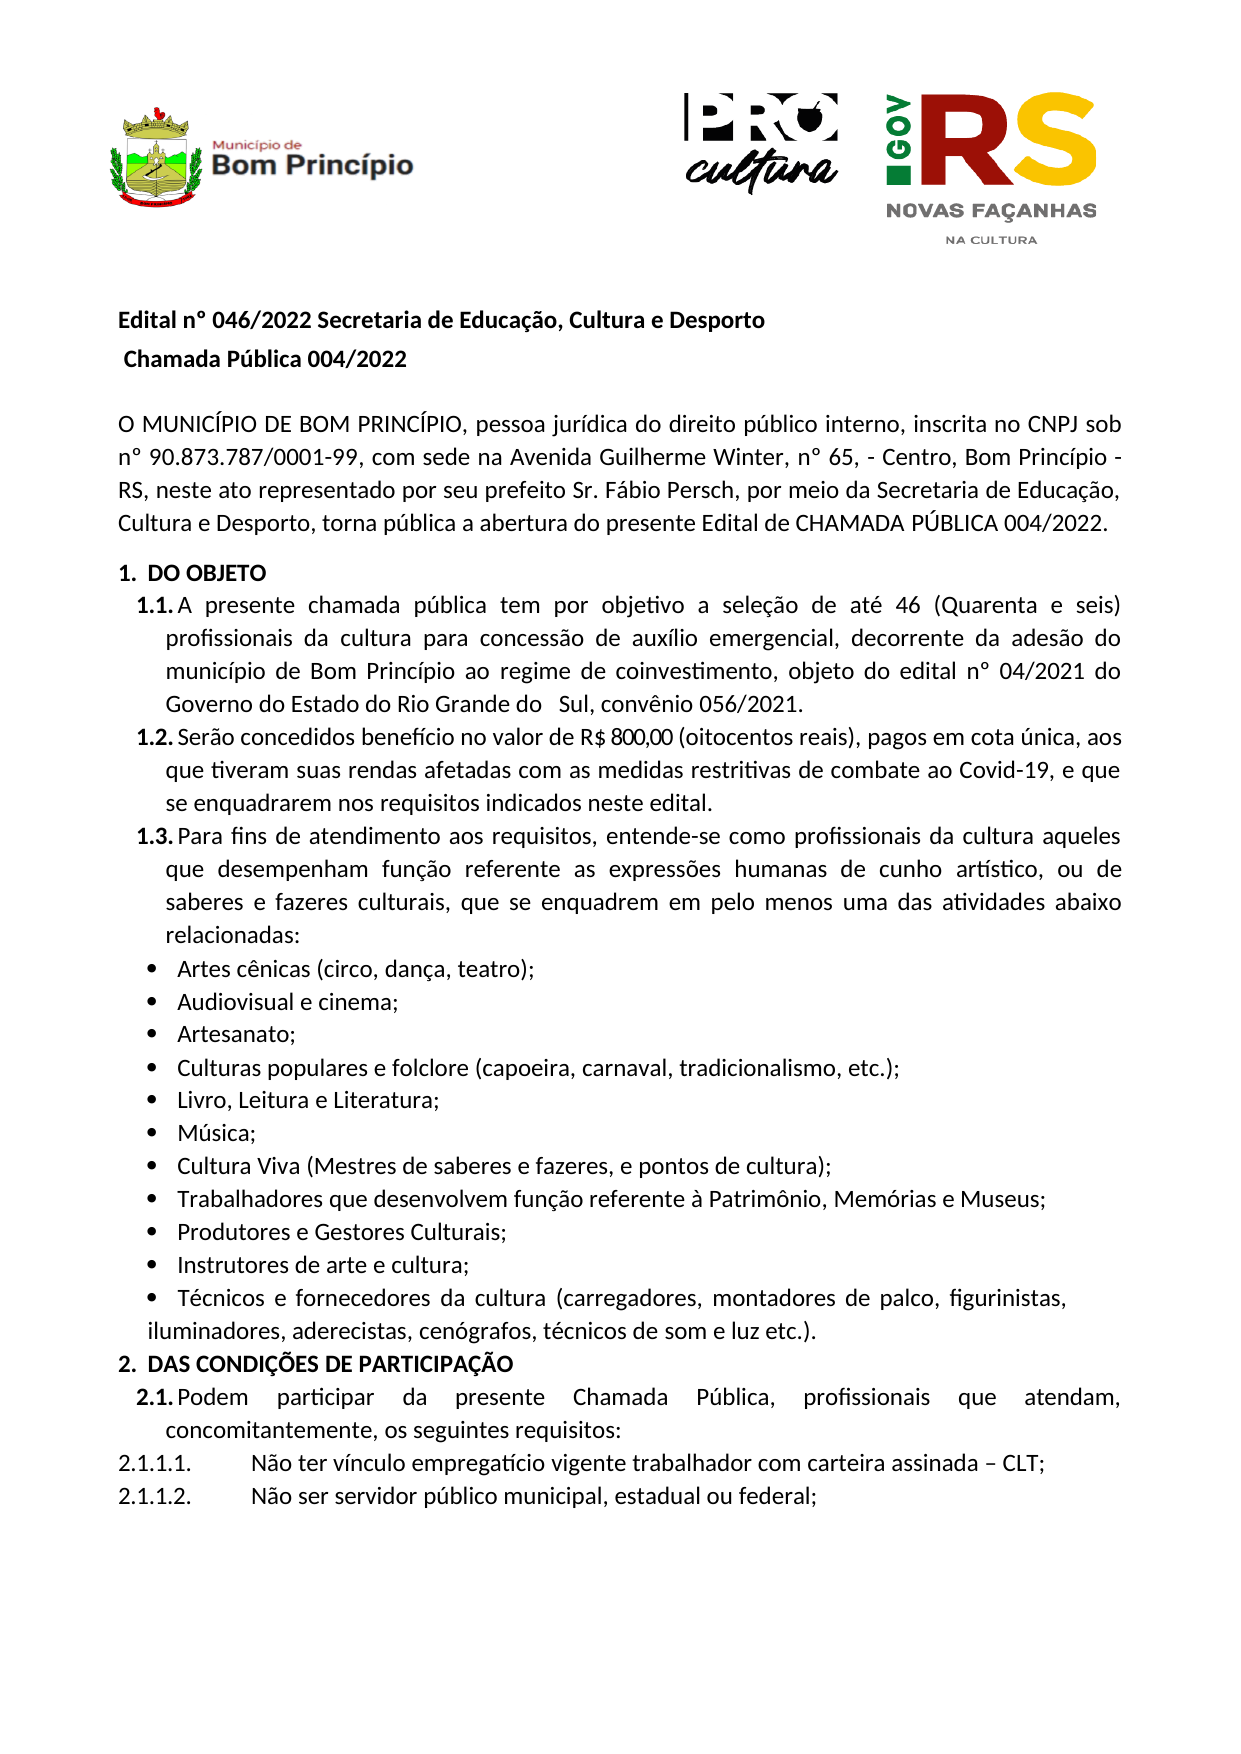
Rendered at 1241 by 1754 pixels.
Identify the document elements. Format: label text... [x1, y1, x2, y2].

list Cultura Viva (Mestres de saberes e fazeres, e pontos de cultura); [147, 1150, 1134, 1181]
list Audiovisual e cinema; [147, 986, 1134, 1016]
list Podem participar da presente Chamada Pública, profissionais que atendam, concomitantemente, os seguintes requisitos: [136, 1381, 1122, 1444]
list Produtores e Gestores Culturais; [147, 1217, 1134, 1247]
list Não ser servidor público municipal, estadual ou federal; [118, 1480, 1134, 1511]
list Trabalhadores que desenvolvem função referente à Patrimônio, Memórias e Museus; [147, 1183, 1134, 1214]
list Para fins de atendimento aos requisitos, entende-se como profissionais da cultura aqueles que desempenham função referente as expressões humanas de cunho artístico, ou de saberes e fazeres culturais, que se enquadrem em pelo menos uma das atividades abaixo relacionadas: [136, 820, 1123, 949]
text O MUNICÍPIO DE BOM PRINCÍPIO, pessoa jurídica do direito público interno, inscrita no CNPJ sob nº 90.873.787/0001-99, com sede na Avenida Guilherme Winter, nº 65, - Centro, Bom Princípio - RS, neste ato representado por seu prefeito Sr. Fábio Persch, por meio da Secretaria de Educação, Cultura e Desporto, torna pública a abertura do presente Edital de CHAMADA PÚBLICA 004/2022. [118, 408, 1122, 538]
list Artes cênicas (circo, dança, teatro); [147, 952, 1134, 984]
list Livro, Leitura e Literatura; [147, 1085, 1134, 1115]
list Artesanato; [147, 1019, 1134, 1049]
list DO OBJETO [118, 557, 1134, 587]
text Chamada Pública 004/2022 [118, 343, 821, 373]
list Música; [147, 1118, 1134, 1148]
list Serão concedidos benefício no valor de R$ 800,00 (oitocentos reais), pagos em cota única, aos que tiveram suas rendas afetadas com as medidas restritivas de combate ao Covid-19, e que se enquadrarem nos requisitos indicados neste edital. [136, 722, 1122, 818]
list Não ter vínculo empregatício vigente trabalhador com carteira assinada – CLT; [118, 1447, 1134, 1478]
list Culturas populares e folclore (capoeira, carnaval, tradicionalismo, etc.); [147, 1052, 1134, 1082]
picture [684, 92, 1097, 244]
picture [106, 103, 421, 211]
list A presente chamada pública tem por objetivo a seleção de até 46 (Quarenta e seis) profissionais da cultura para concessão de auxílio emergencial, decorrente da adesão do município de Bom Princípio ao regime de coinvestimento, objeto do edital nº 04/2021 do Governo do Estado do Rio Grande do Sul, convênio 056/2021. [136, 589, 1122, 719]
list Técnicos e fornecedores da cultura (carregadores, montadores de palco, figurinistas, iluminadores, aderecistas, cenógrafos, técnicos de som e luz etc.). [147, 1282, 1121, 1346]
list DAS CONDIÇÕES DE PARTICIPAÇÃO [118, 1348, 1134, 1378]
text Edital nº 046/2022 Secretaria de Educação, Cultura e Desporto [118, 304, 821, 335]
list Instrutores de arte e cultura; [147, 1249, 1134, 1280]
